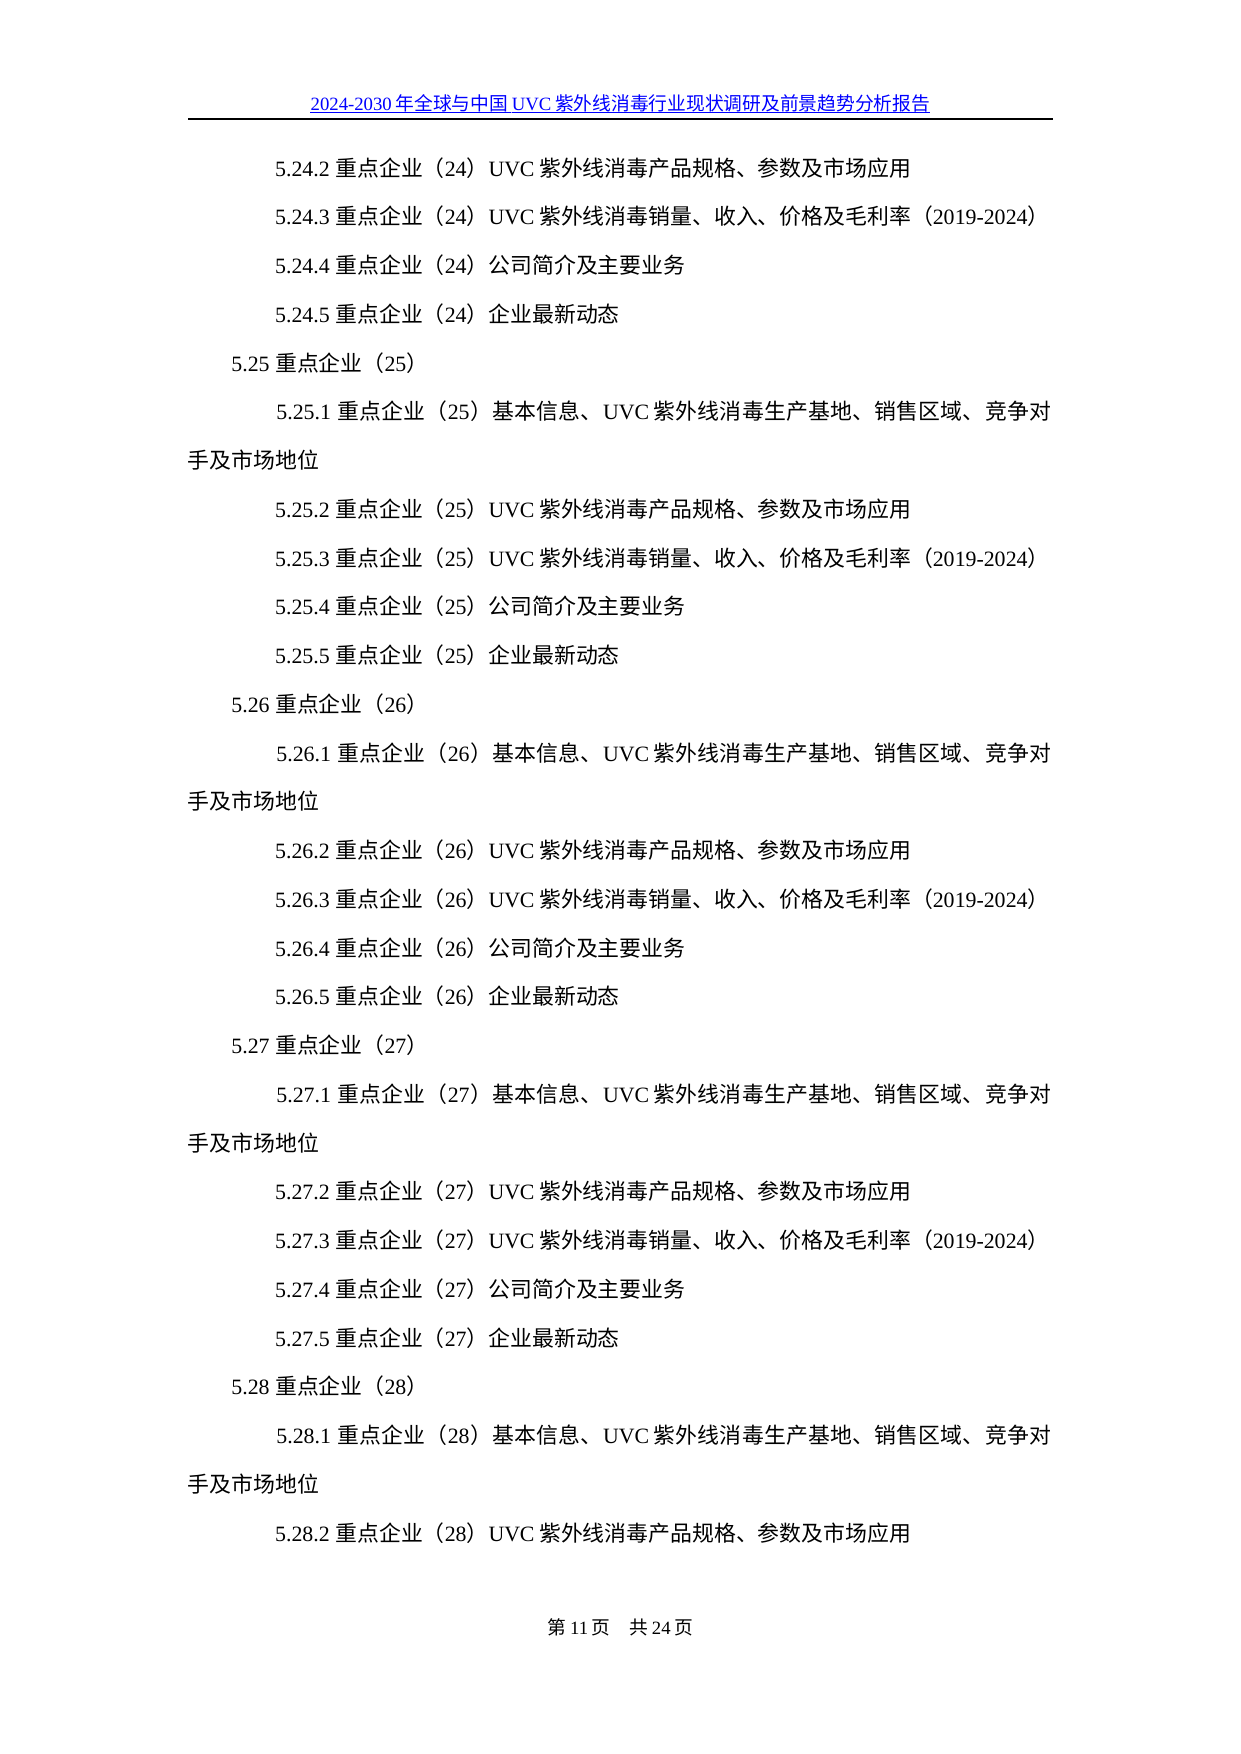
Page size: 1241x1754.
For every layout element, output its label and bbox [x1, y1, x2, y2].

text [187, 150, 1053, 1548]
